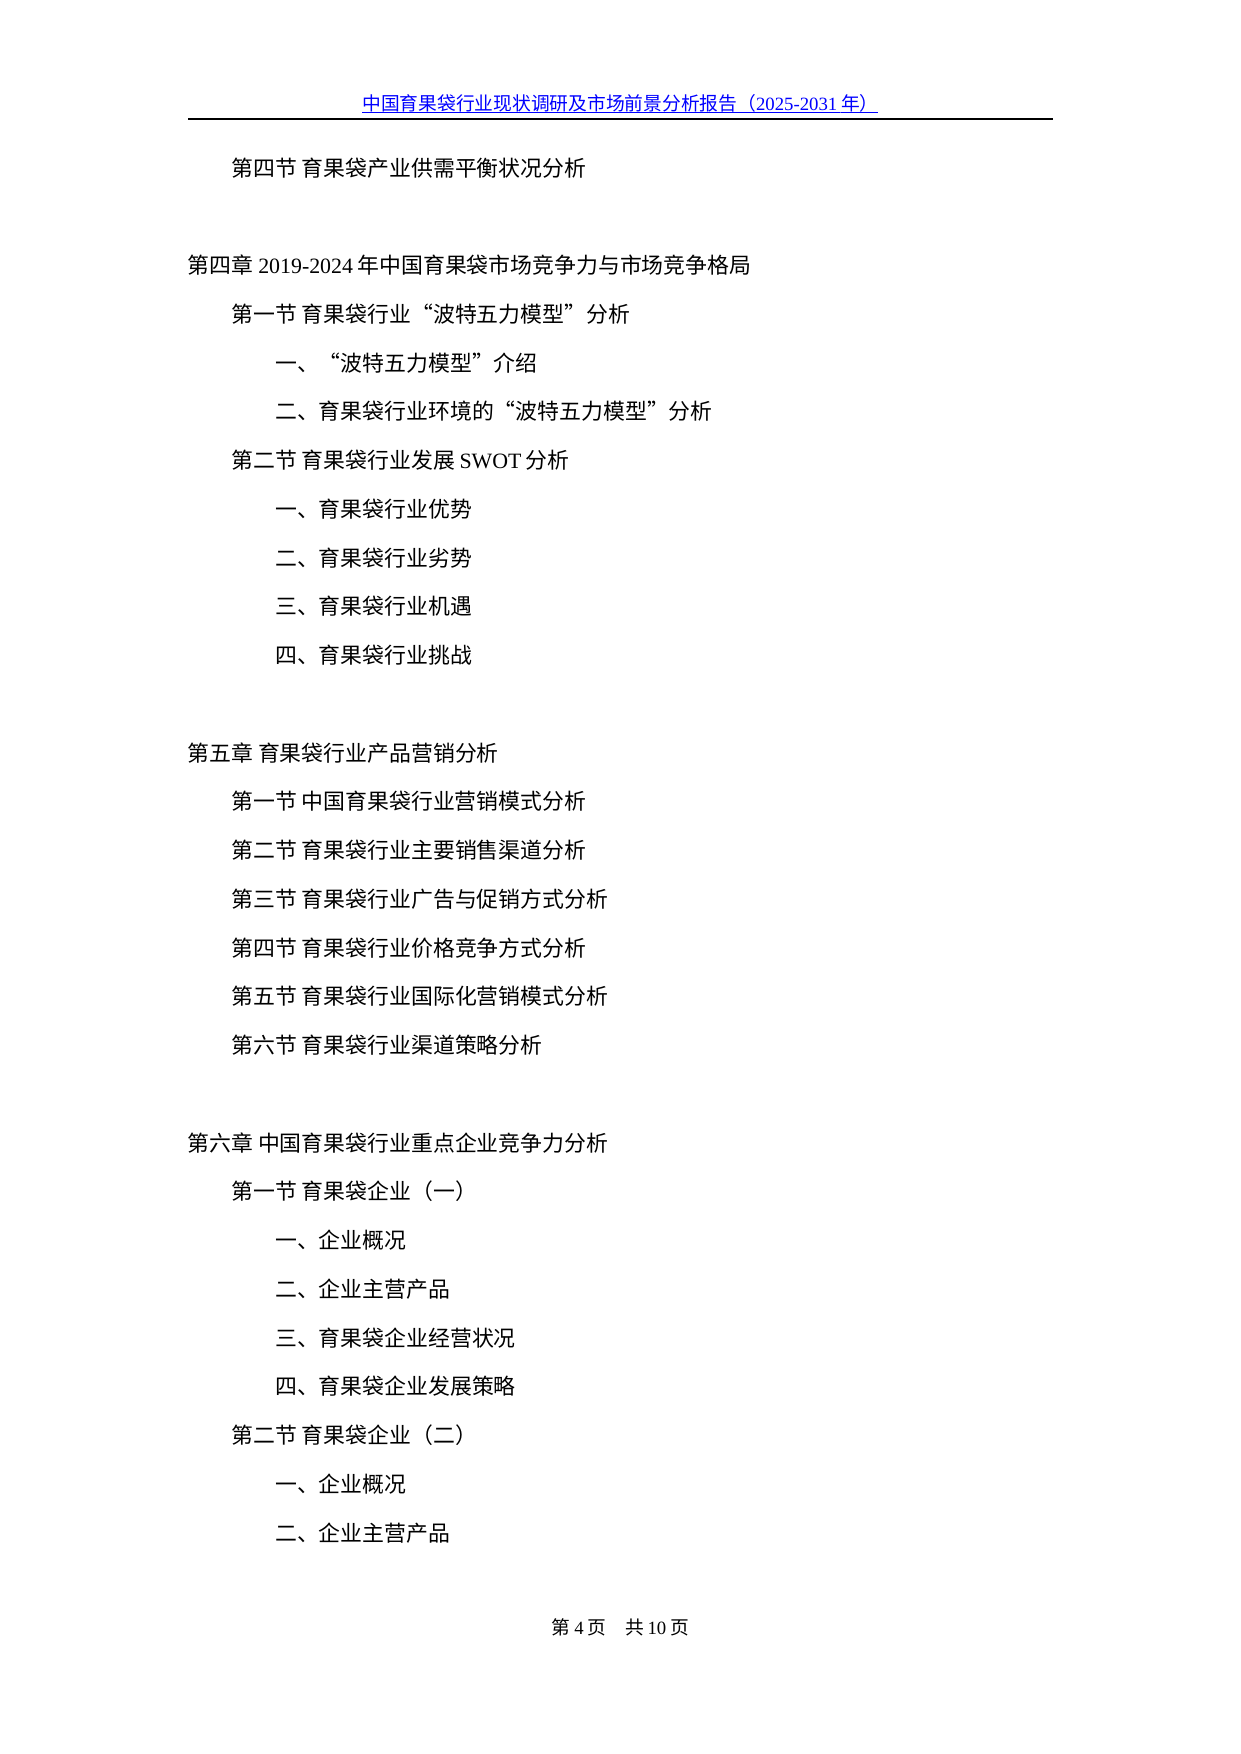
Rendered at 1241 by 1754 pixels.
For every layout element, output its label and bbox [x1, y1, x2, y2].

text [187, 150, 1053, 1548]
